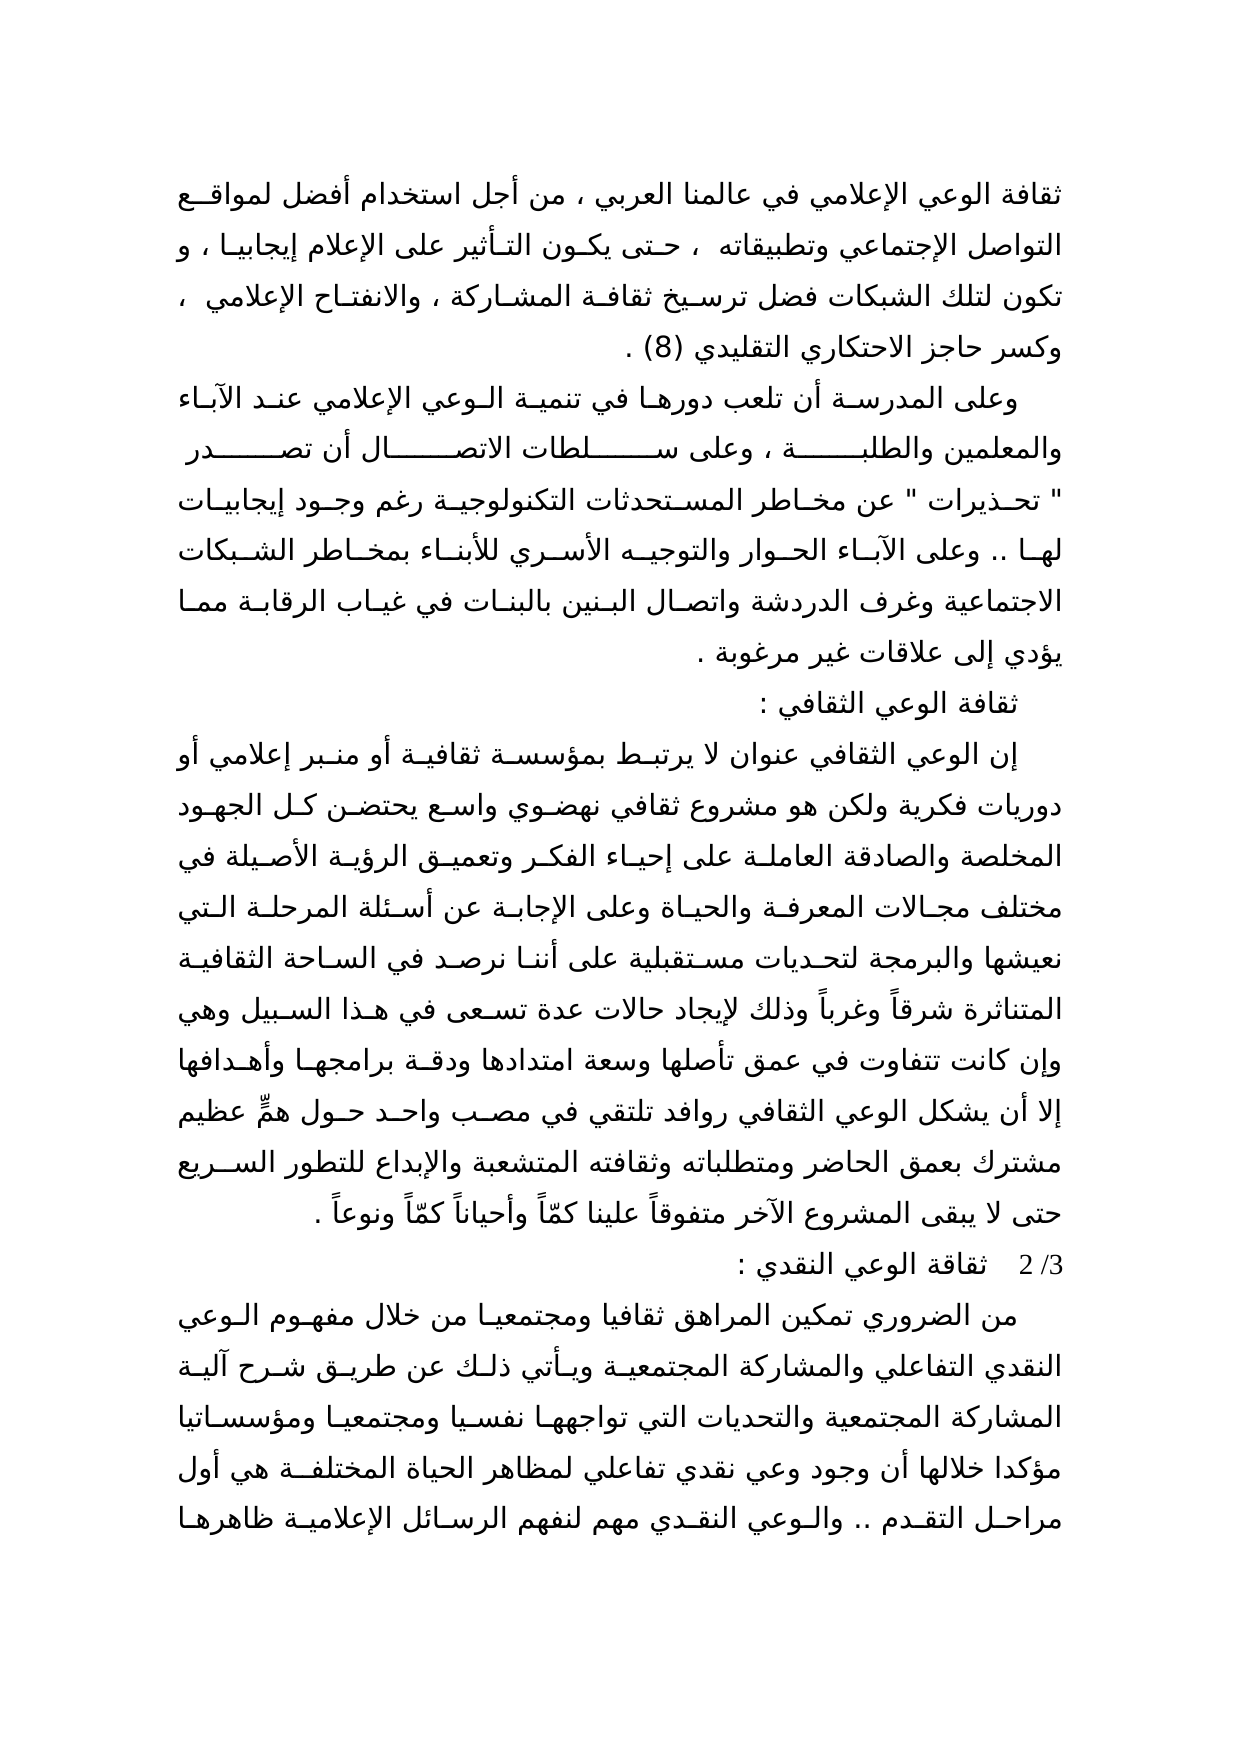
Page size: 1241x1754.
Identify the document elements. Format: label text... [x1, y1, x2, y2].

text ثقافة الوعي الثقافي : [177, 687, 1063, 721]
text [177, 177, 1063, 364]
text وعلى المدرسة أن تلعب دورها في تنمية الوعي الإعلامي عند الآباء والمعلمين والطلبة ، وعلى سلطات الاتصال أن تصدر " تحذيرات " عن مخاطر المستحدثات التكنولوجية رغم وجود إيجابيات لها .. وعلى الآباء الحوار والتوجيه الأسري للأبناء بمخاطر الشبكات الاجتماعية وغرف الدردشة واتصال البنين بالبنات في غياب الرقابة مما يؤدي إلى علاقات غير مرغوبة . [177, 381, 1063, 669]
text إن الوعي الثقافي عنوان لا يرتبط بمؤسسة ثقافية أو منبر إعلامي أو دوريات فكرية ولكن هو مشروع ثقافي نهضوي واسع يحتضن كل الجهود المخلصة والصادقة العاملة على إحياء الفكر وتعميق الرؤية الأصيلة في مختلف مجالات المعرفة والحياة وعلى الإجابة عن أسئلة المرحلة التي نعيشها والبرمجة لتحديات مستقبلية على أننا نرصد في الساحة الثقافية المتناثرة شرقاً وغرباً وذلك لإيجاد حالات عدة تسعى في هذا السبيل وهي وإن كانت تتفاوت في عمق تأصلها وسعة امتدادها ودقة برامجها وأهدافها إلا أن يشكل الوعي الثقافي روافد تلتقي في مصب واحد حول همٍّ عظيم مشترك بعمق الحاضر ومتطلباته وثقافته المتشعبة والإبداع للتطور السريع حتى لا يبقى المشروع الآخر متفوقاً علينا كمّاً وأحياناً كمّاً ونوعاً . [177, 737, 1063, 1230]
list ثقاقة الوعي النقدي : [177, 1247, 1063, 1281]
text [177, 1298, 1063, 1536]
